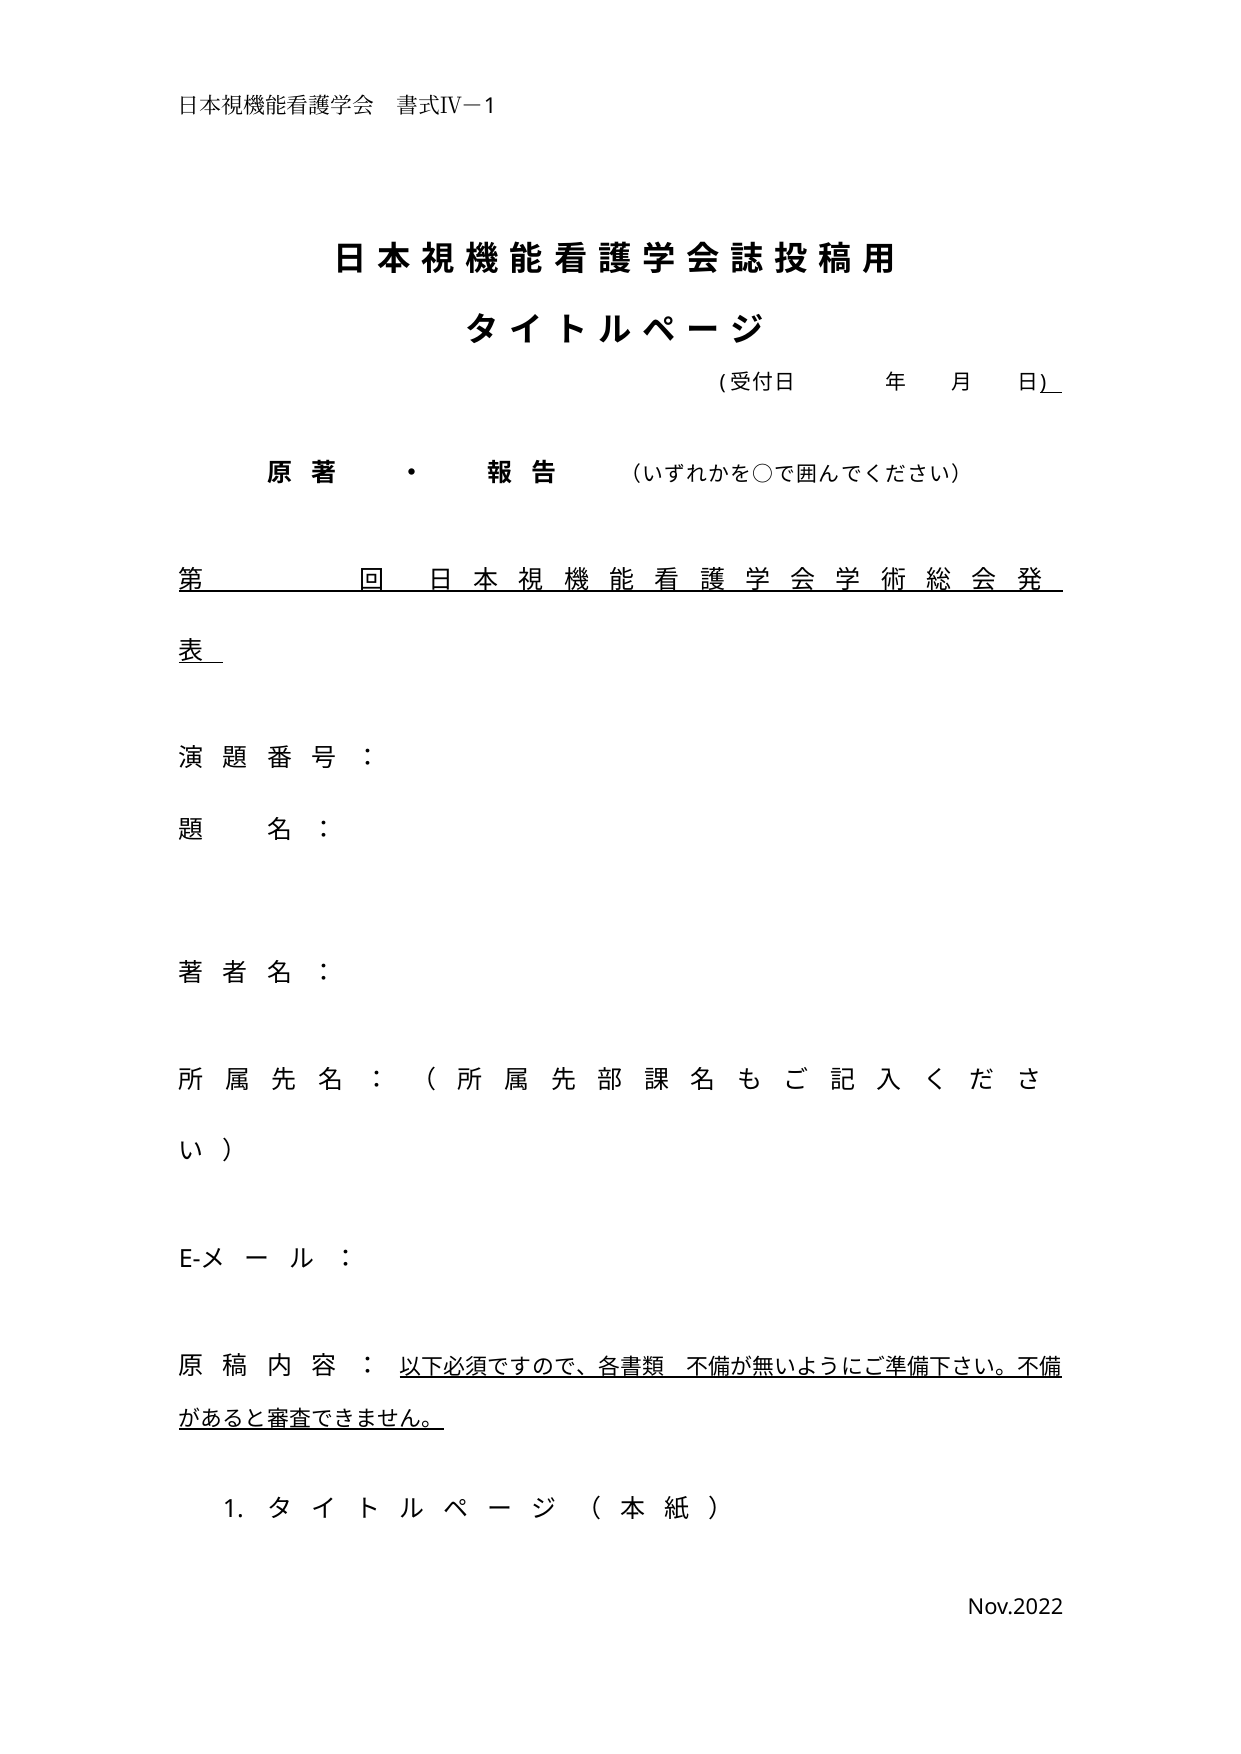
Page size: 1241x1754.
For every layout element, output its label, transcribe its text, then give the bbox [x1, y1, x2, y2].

text 演題番号： [178, 720, 1062, 792]
text 第 回 日本視機能看護学会学術総会発表 [178, 542, 1062, 590]
text 原稿内容：以下必須ですので、各書類 不備が無いようにご準備下さい。不備があると審査できません。 [178, 1328, 1062, 1435]
list タイトルページ（本紙） [222, 1471, 1062, 1542]
text タイトルページ [178, 291, 1062, 363]
text 所属先名：（所属先部課名もご記入ください） [178, 1042, 1062, 1185]
text 原著 ・ 報告 （いずれかを○で囲んでください） [178, 434, 1062, 506]
text (受付日 年 月 日) [178, 363, 1062, 399]
text E-メール： [178, 1220, 1062, 1292]
text 日本視機能看護学会誌投稿用 [178, 220, 1062, 291]
text 第 回 日本視機能看護学会学術総会発表 [178, 591, 1062, 684]
text 題 名： [178, 792, 1062, 863]
text 著者名： [178, 934, 1062, 1006]
